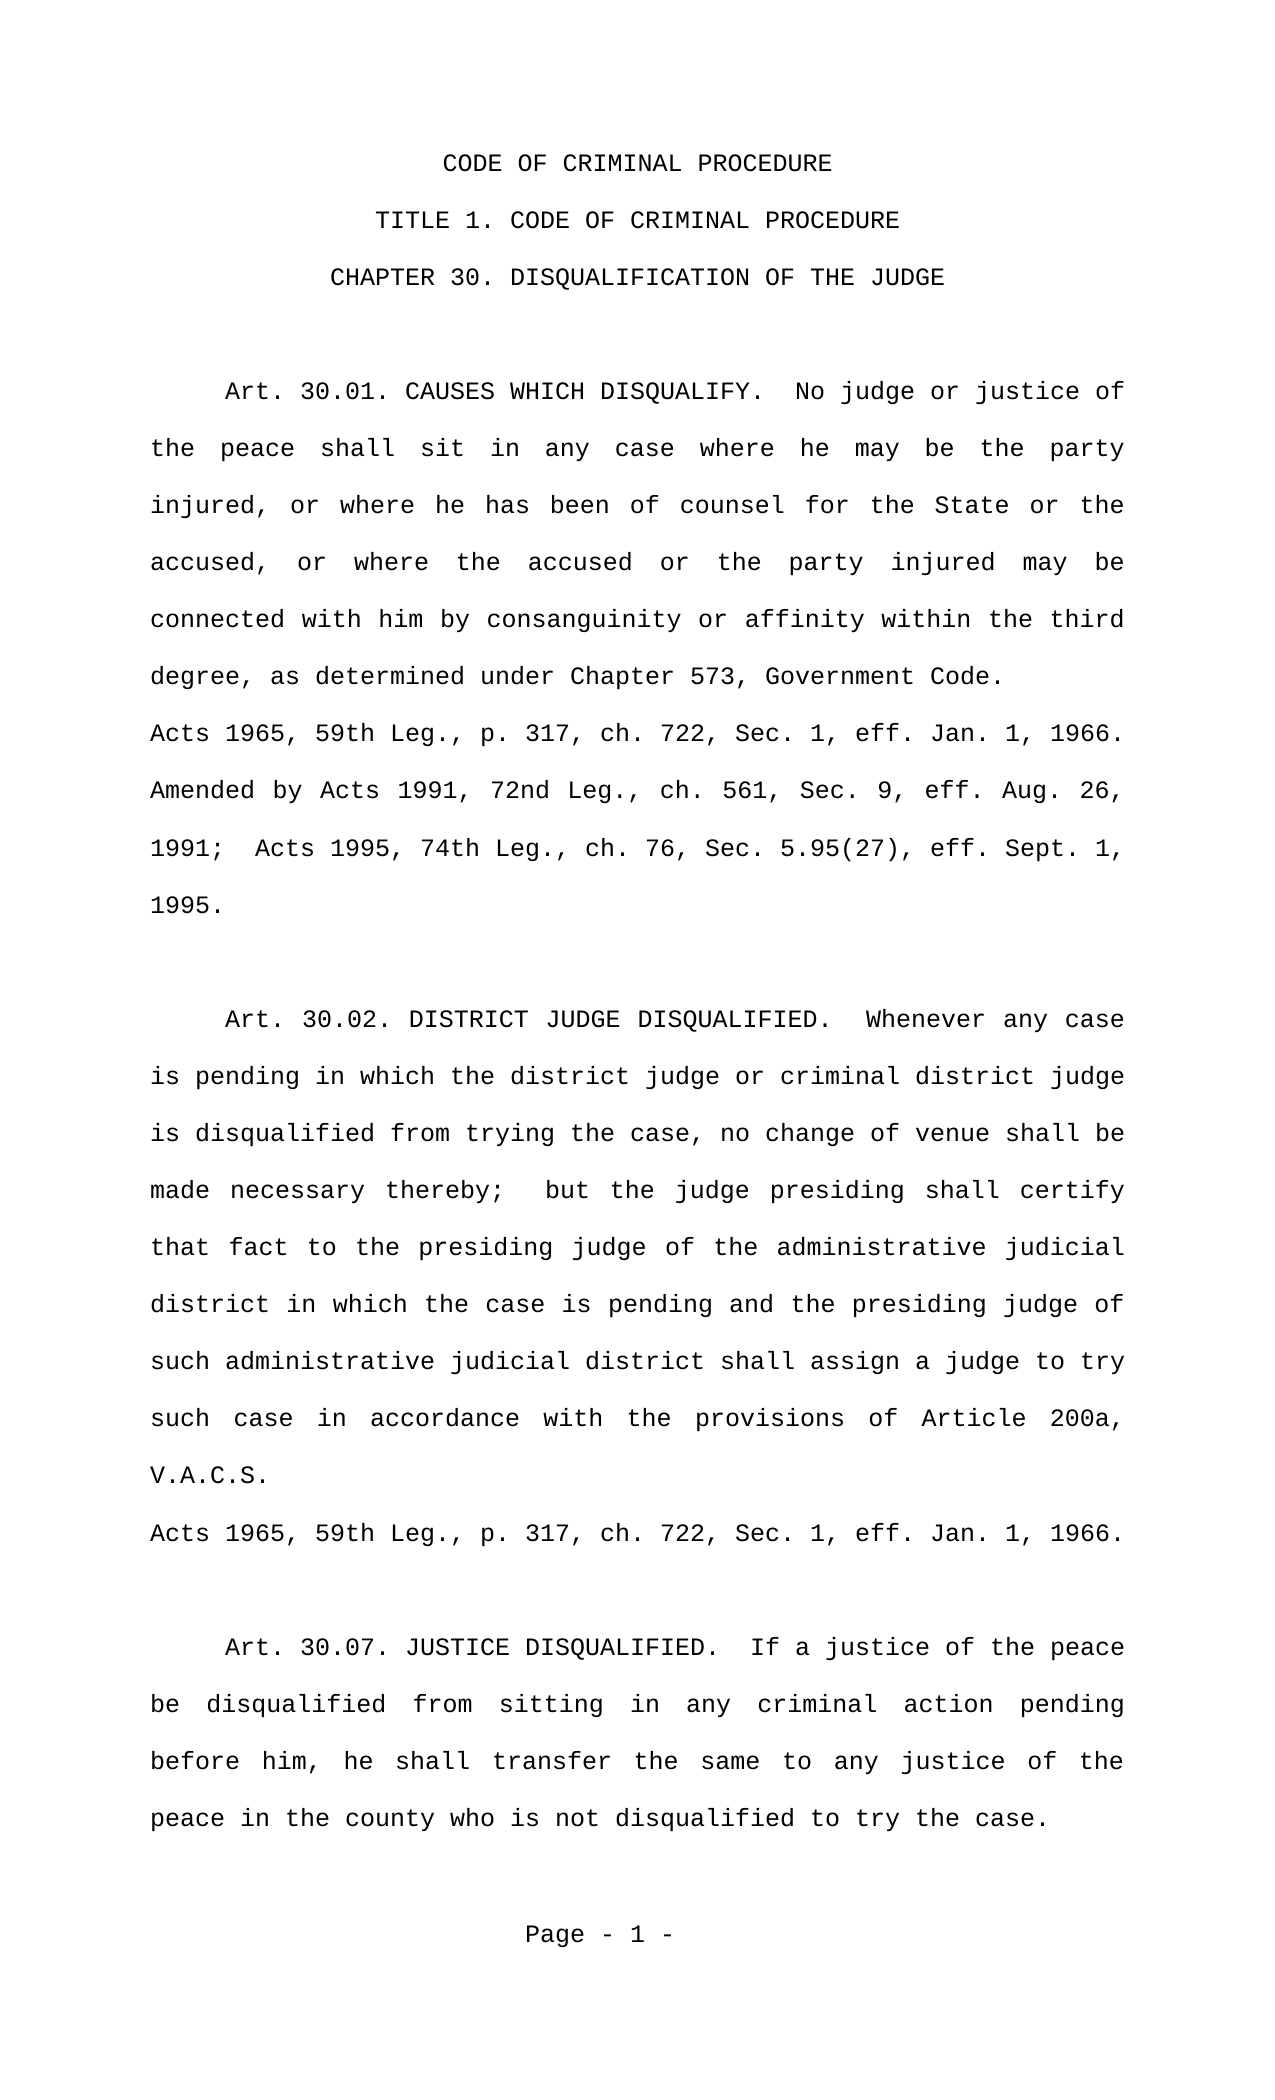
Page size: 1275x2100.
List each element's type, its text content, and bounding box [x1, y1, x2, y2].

text Acts 1965, 59th Leg., p. 317, ch. 722, Sec. 1, eff. Jan. 1, 1966. [150, 1520, 1125, 1548]
text Art. 30.01. CAUSES WHICH DISQUALIFY. No judge or justice of the peace shall sit in any case where he may be the party injured, or where he has been of counsel for the State or the accused, or where the accused or the party injured may be connected with him by consanguinity or affinity within the third degree, as determined under Chapter 573, Government Code. [150, 378, 1125, 692]
text Acts 1965, 59th Leg., p. 317, ch. 722, Sec. 1, eff. Jan. 1, 1966. [150, 721, 1125, 749]
text Art. 30.07. JUSTICE DISQUALIFIED. If a justice of the peace be disqualified from sitting in any criminal action pending before him, he shall transfer the same to any justice of the peace in the county who is not disqualified to try the case. [150, 1634, 1125, 1834]
text CODE OF CRIMINAL PROCEDURE [150, 150, 1125, 178]
text Amended by Acts 1991, 72nd Leg., ch. 561, Sec. 9, eff. Aug. 26, 1991; Acts 1995, 74th Leg., ch. 76, Sec. 5.95(27), eff. Sept. 1, 1995. [150, 778, 1125, 921]
text Art. 30.02. DISTRICT JUDGE DISQUALIFIED. Whenever any case is pending in which the district judge or criminal district judge is disqualified from trying the case, no change of venue shall be made necessary thereby; but the judge presiding shall certify that fact to the presiding judge of the administrative judicial district in which the case is pending and the presiding judge of such administrative judicial district shall assign a judge to try such case in accordance with the provisions of Article 200a, V.A.C.S. [150, 1006, 1125, 1491]
text CHAPTER 30. DISQUALIFICATION OF THE JUDGE [150, 264, 1125, 293]
text TITLE 1. CODE OF CRIMINAL PROCEDURE [150, 207, 1125, 236]
